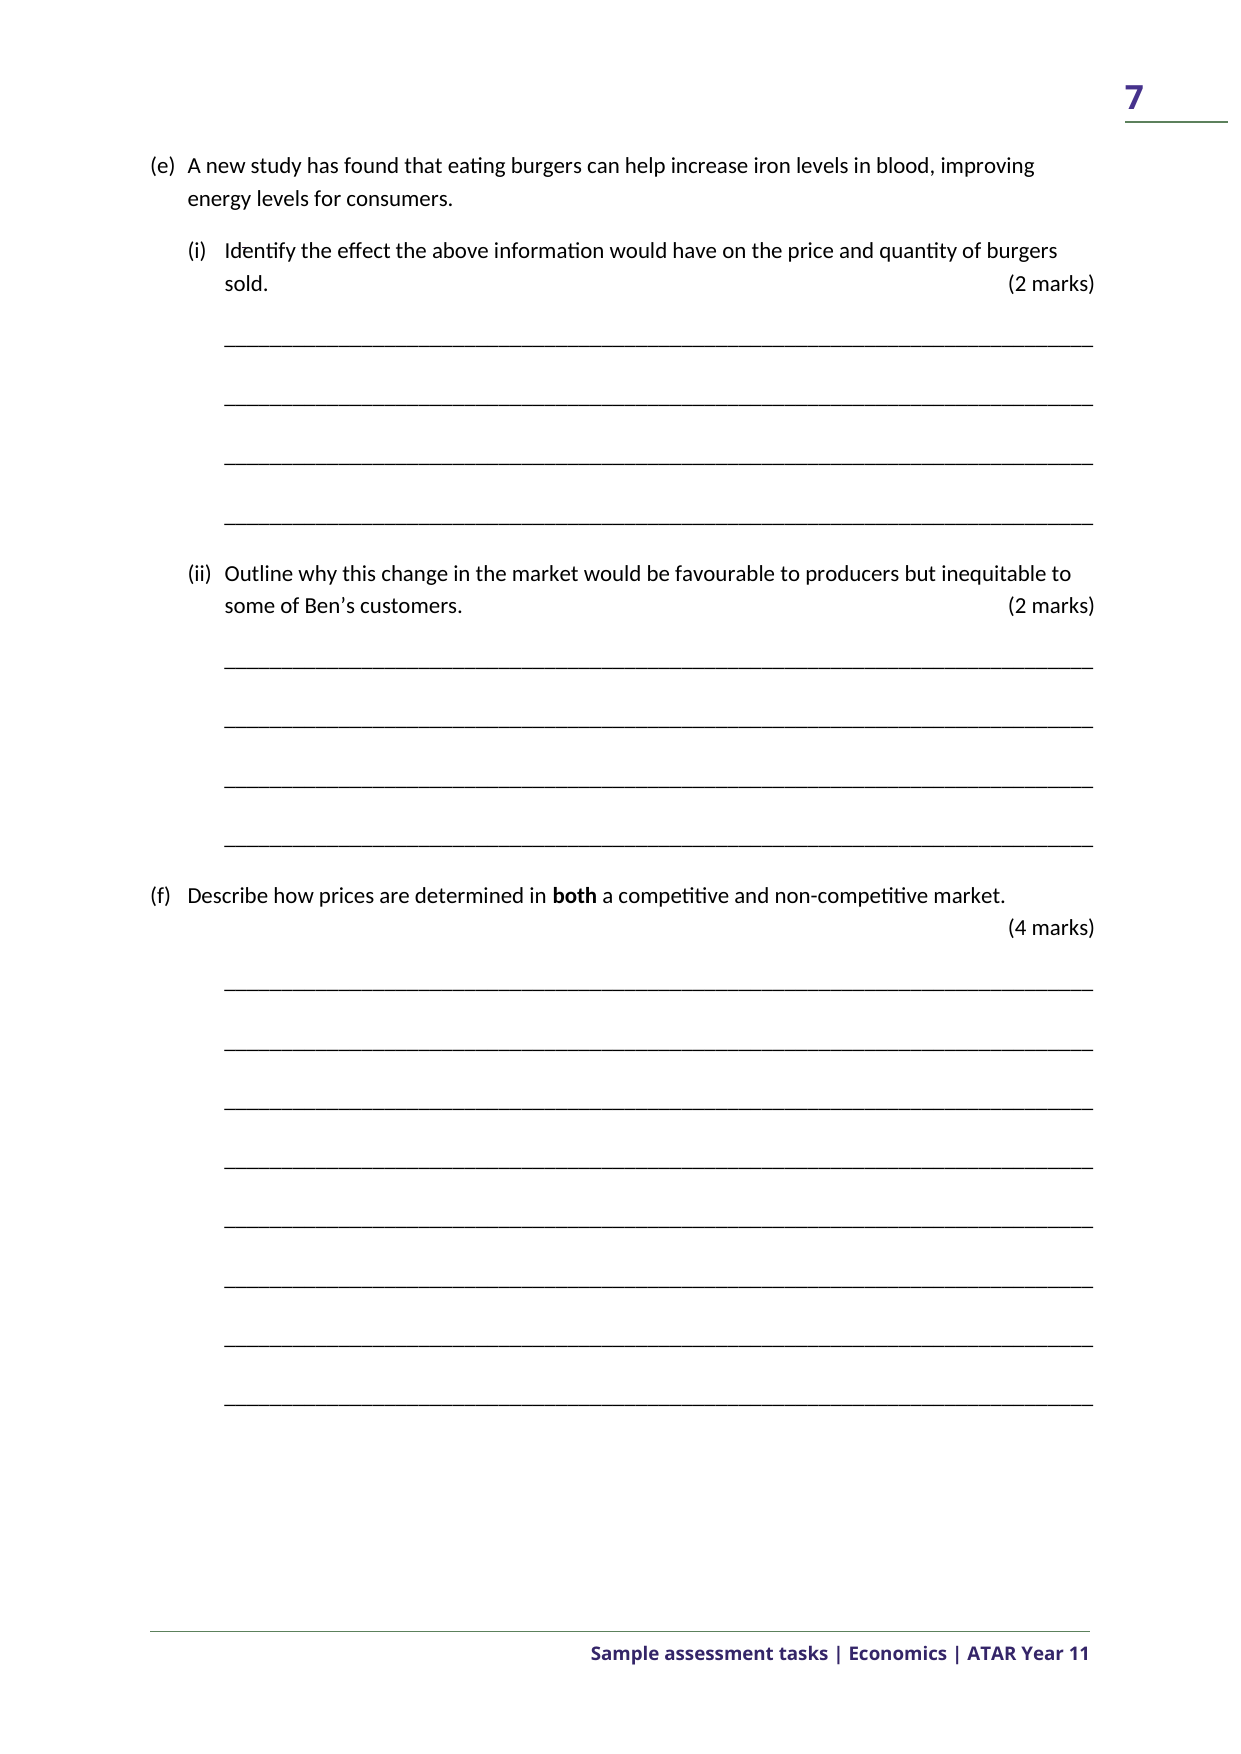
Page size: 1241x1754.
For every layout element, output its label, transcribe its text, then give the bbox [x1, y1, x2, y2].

list Identify the effect the above information would have on the price and quantity of burgers sold. (2 marks) [187, 237, 1090, 297]
list A new study has found that eating burgers can help increase iron levels in blood, improving energy levels for consumers. [150, 151, 1090, 212]
list Describe how prices are determined in both a competitive and non-competitive market. (4 marks) [150, 881, 1090, 941]
list Outline why this change in the market would be favourable to producers but inequitable to some of Ben’s customers. (2 marks) [187, 559, 1090, 619]
